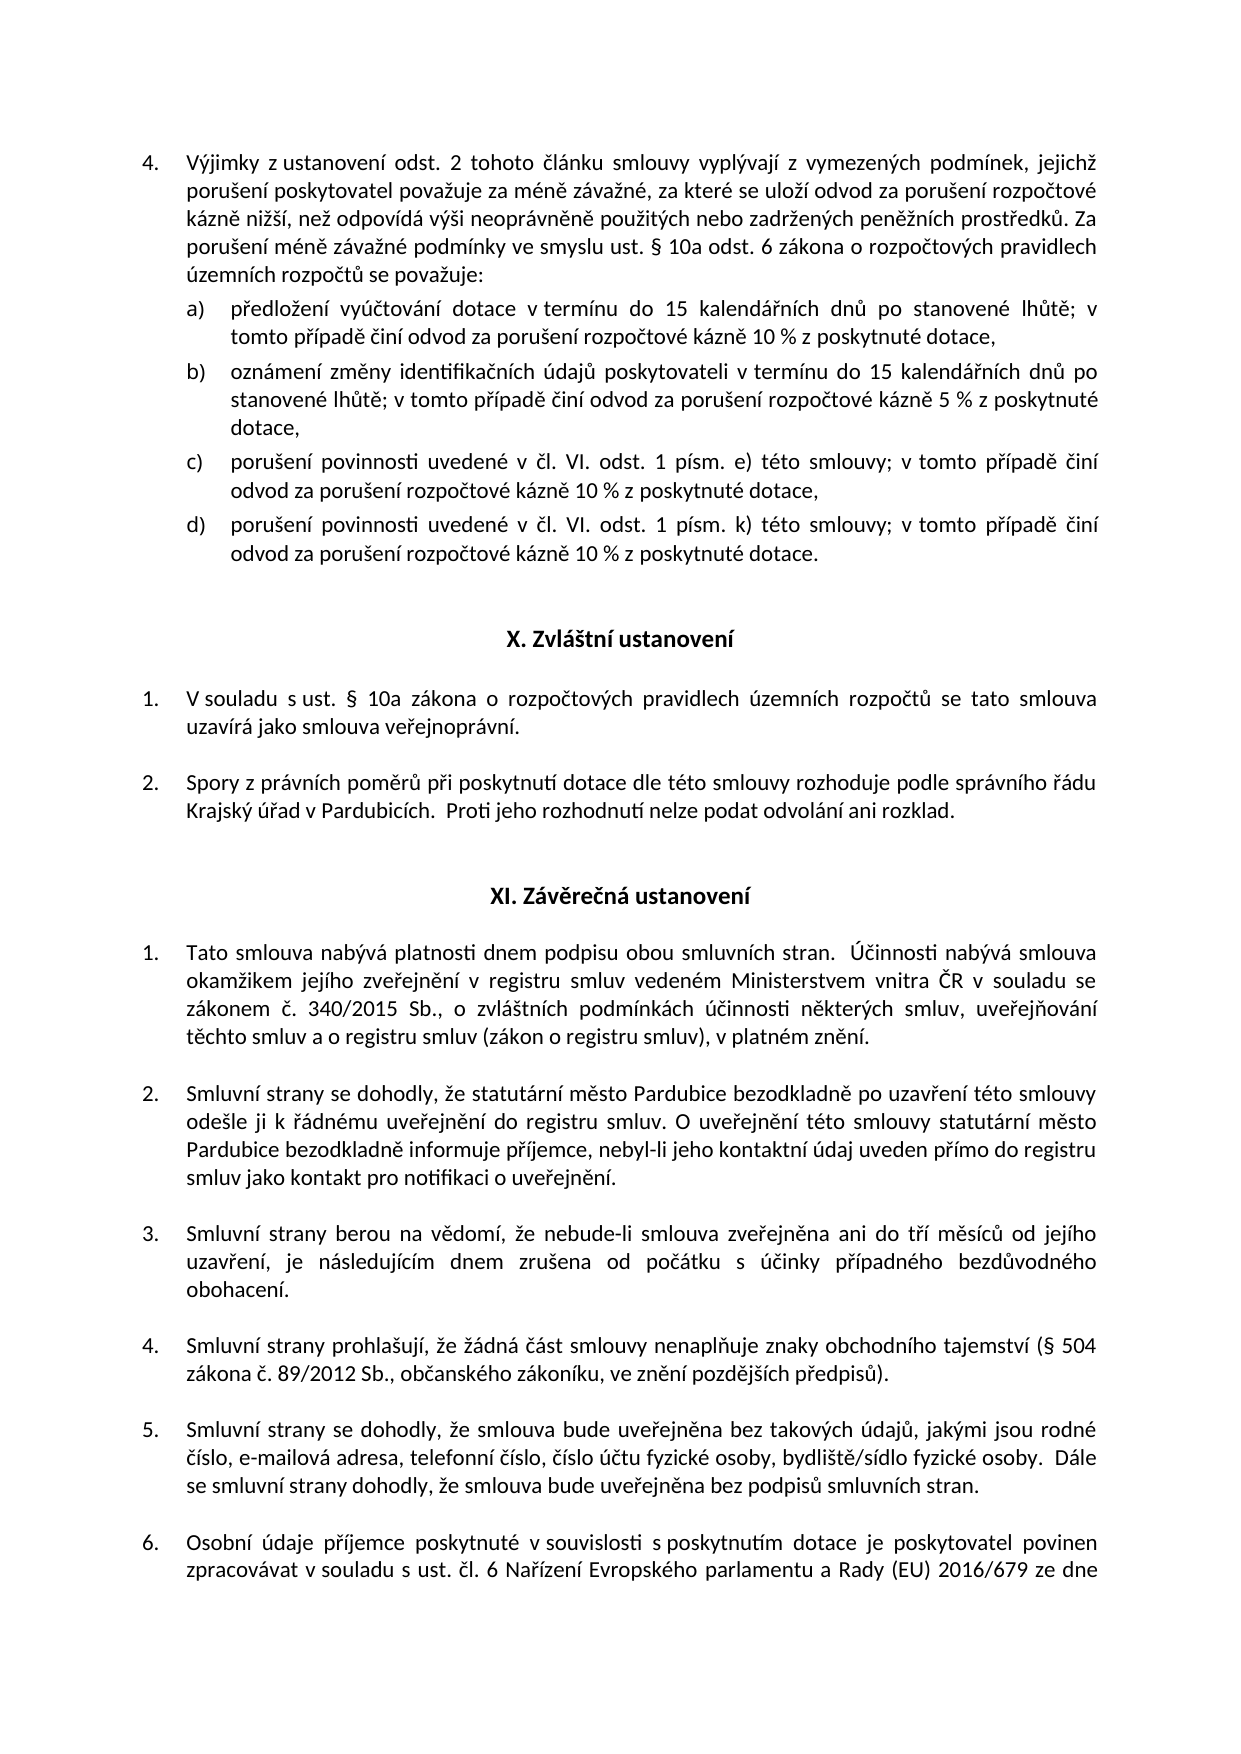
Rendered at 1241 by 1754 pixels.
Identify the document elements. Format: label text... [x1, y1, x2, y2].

list Výjimky z ustanovení odst. 2 tohoto článku smlouvy vyplývají z vymezených podmínek, jejichž porušení poskytovatel považuje za méně závažné, za které se uloží odvod za porušení rozpočtové kázně nižší, než odpovídá výši neoprávněně použitých nebo zadržených peněžních prostředků. Za porušení méně závažné podmínky ve smyslu ust. § 10a odst. 6 zákona o rozpočtových pravidlech územních rozpočtů se považuje: [142, 148, 1098, 288]
list předložení vyúčtování dotace v termínu do 15 kalendářních dnů po stanovené lhůtě; v tomto případě činí odvod za porušení rozpočtové kázně 10 % z poskytnuté dotace, [186, 294, 1098, 351]
list Smluvní strany se dohodly, že smlouva bude uveřejněna bez takových údajů, jakými jsou rodné číslo, e-mailová adresa, telefonní číslo, číslo účtu fyzické osoby, bydliště/sídlo fyzické osoby. Dále se smluvní strany dohodly, že smlouva bude uveřejněna bez podpisů smluvních stran. [142, 1416, 1098, 1499]
list porušení povinnosti uvedené v čl. VI. odst. 1 písm. k) této smlouvy; v tomto případě činí odvod za porušení rozpočtové kázně 10 % z poskytnuté dotace. [186, 510, 1098, 567]
list porušení povinnosti uvedené v čl. VI. odst. 1 písm. e) této smlouvy; v tomto případě činí odvod za porušení rozpočtové kázně 10 % z poskytnuté dotace, [186, 447, 1098, 504]
list Spory z právních poměrů při poskytnutí dotace dle této smlouvy rozhoduje podle správního řádu Krajský úřad v Pardubicích. Proti jeho rozhodnutí nelze podat odvolání ani rozklad. [142, 768, 1098, 824]
text XI. Závěrečná ustanovení [142, 880, 1098, 910]
list Smluvní strany se dohodly, že statutární město Pardubice bezodkladně po uzavření této smlouvy odešle ji k řádnému uveřejnění do registru smluv. O uveřejnění této smlouvy statutární město Pardubice bezodkladně informuje příjemce, nebyl-li jeho kontaktní údaj uveden přímo do registru smluv jako kontakt pro notifikaci o uveřejnění. [142, 1079, 1098, 1191]
list oznámení změny identifikačních údajů poskytovateli v termínu do 15 kalendářních dnů po stanovené lhůtě; v tomto případě činí odvod za porušení rozpočtové kázně 5 % z poskytnuté dotace, [186, 357, 1098, 441]
list Smluvní strany prohlašují, že žádná část smlouvy nenaplňuje znaky obchodního tajemství (§ 504 zákona č. 89/2012 Sb., občanského zákoníku, ve znění pozdějších předpisů). [142, 1331, 1098, 1387]
list V souladu s ust. § 10a zákona o rozpočtových pravidlech územních rozpočtů se tato smlouva uzavírá jako smlouva veřejnoprávní. [142, 684, 1098, 740]
text X. Zvláštní ustanovení [142, 623, 1098, 653]
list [142, 1528, 1098, 1584]
subtitle Tato smlouva nabývá platnosti dnem podpisu obou smluvních stran. Účinnosti nabývá smlouva okamžikem jejího zveřejnění v registru smluv vedeném Ministerstvem vnitra ČR v souladu se zákonem č. 340/2015 Sb., o zvláštních podmínkách účinnosti některých smluv, uveřejňování těchto smluv a o registru smluv (zákon o registru smluv), v platném znění. [142, 938, 1098, 1051]
list Smluvní strany berou na vědomí, že nebude-li smlouva zveřejněna ani do tří měsíců od jejího uzavření, je následujícím dnem zrušena od počátku s účinky případného bezdůvodného obohacení. [142, 1219, 1098, 1303]
